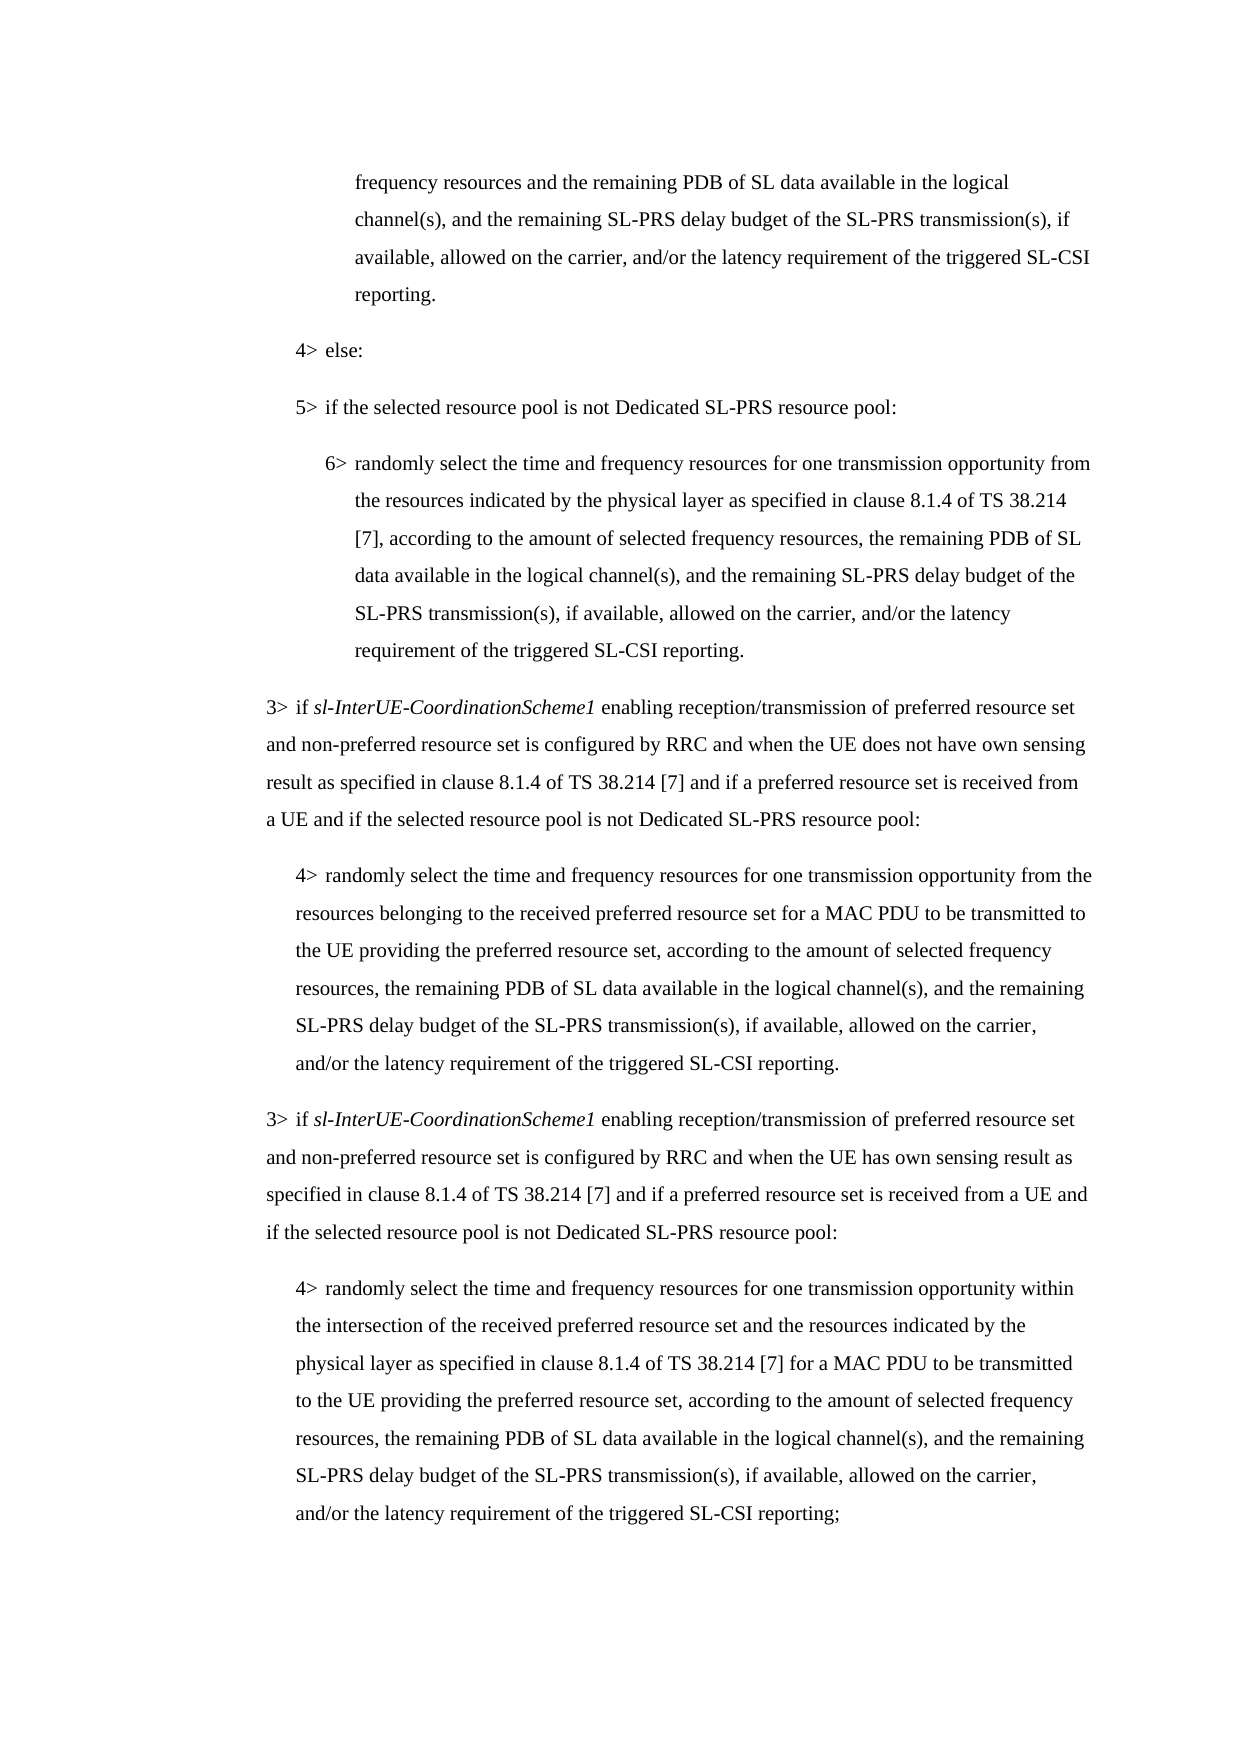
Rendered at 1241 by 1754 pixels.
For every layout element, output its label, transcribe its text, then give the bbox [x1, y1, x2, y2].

text 5> if the selected resource pool is not Dedicated SL-PRS resource pool: [295, 388, 1092, 425]
text 4> else: [295, 332, 1092, 369]
text 3> if sl-InterUE-CoordinationScheme1 enabling reception/transmission of preferred resource set and non-preferred resource set is configured by RRC and when the UE does not have own sensing result as specified in clause 8.1.4 of TS 38.214 [7] and if a preferred resource set is received from a UE and if the selected resource pool is not Dedicated SL-PRS resource pool: [266, 688, 1092, 838]
text 4> randomly select the time and frequency resources for one transmission opportunity from the resources belonging to the received preferred resource set for a MAC PDU to be transmitted to the UE providing the preferred resource set, according to the amount of selected frequency resources, the remaining PDB of SL data available in the logical channel(s), and the remaining SL-PRS delay budget of the SL-PRS transmission(s), if available, allowed on the carrier, and/or the latency requirement of the triggered SL-CSI reporting. [295, 857, 1092, 1082]
text 4> randomly select the time and frequency resources for one transmission opportunity within the intersection of the received preferred resource set and the resources indicated by the physical layer as specified in clause 8.1.4 of TS 38.214 [7] for a MAC PDU to be transmitted to the UE providing the preferred resource set, according to the amount of selected frequency resources, the remaining PDB of SL data available in the logical channel(s), and the remaining SL-PRS delay budget of the SL-PRS transmission(s), if available, allowed on the carrier, and/or the latency requirement of the triggered SL-CSI reporting; [295, 1269, 1092, 1532]
text 6> randomly select the time and frequency resources for one transmission opportunity from the resources indicated by the physical layer as specified in clause 8.1.4 of TS 38.214 [7], according to the amount of selected frequency resources, the remaining PDB of SL data available in the logical channel(s), and the remaining SL-PRS delay budget of the SL-PRS transmission(s), if available, allowed on the carrier, and/or the latency requirement of the triggered SL-CSI reporting. [325, 444, 1092, 669]
text 3> if sl-InterUE-CoordinationScheme1 enabling reception/transmission of preferred resource set and non-preferred resource set is configured by RRC and when the UE has own sensing result as specified in clause 8.1.4 of TS 38.214 [7] and if a preferred resource set is received from a UE and if the selected resource pool is not Dedicated SL-PRS resource pool: [266, 1100, 1092, 1250]
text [325, 163, 1092, 313]
